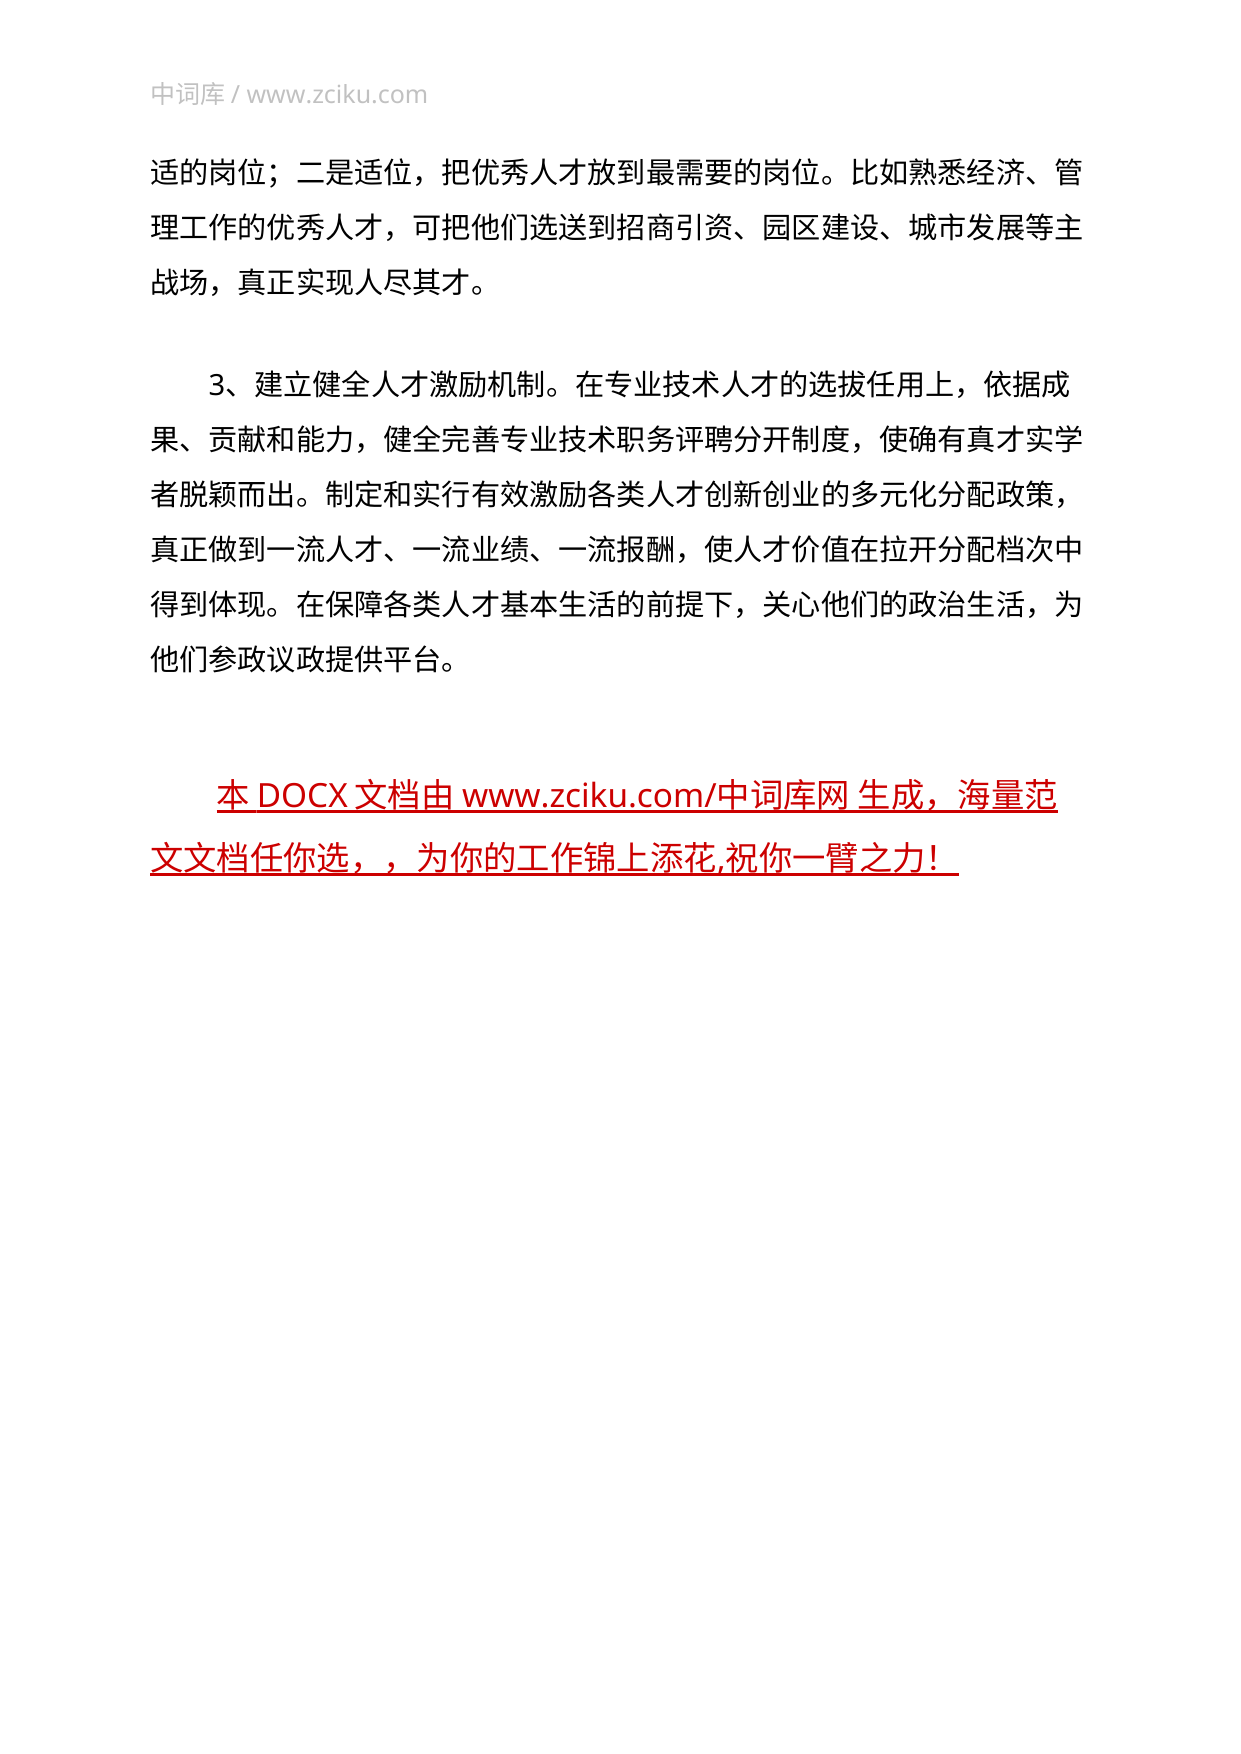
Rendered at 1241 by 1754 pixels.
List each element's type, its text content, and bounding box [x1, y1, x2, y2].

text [150, 150, 1090, 302]
text 本DOCX文档由 www.zciku.com/中词库网 生成，海量范文文档任你选，，为你的工作锦上添花,祝你一臂之力！ [150, 769, 1090, 880]
text 3、建立健全人才激励机制。在专业技术人才的选拔任用上，依据成果、贡献和能力，健全完善专业技术职务评聘分开制度，使确有真才实学者脱颖而出。制定和实行有效激励各类人才创新创业的多元化分配政策，真正做到一流人才、一流业绩、一流报酬，使人才价值在拉开分配档次中得到体现。在保障各类人才基本生活的前提下，关心他们的政治生活，为他们参政议政提供平台。 [150, 362, 1090, 678]
